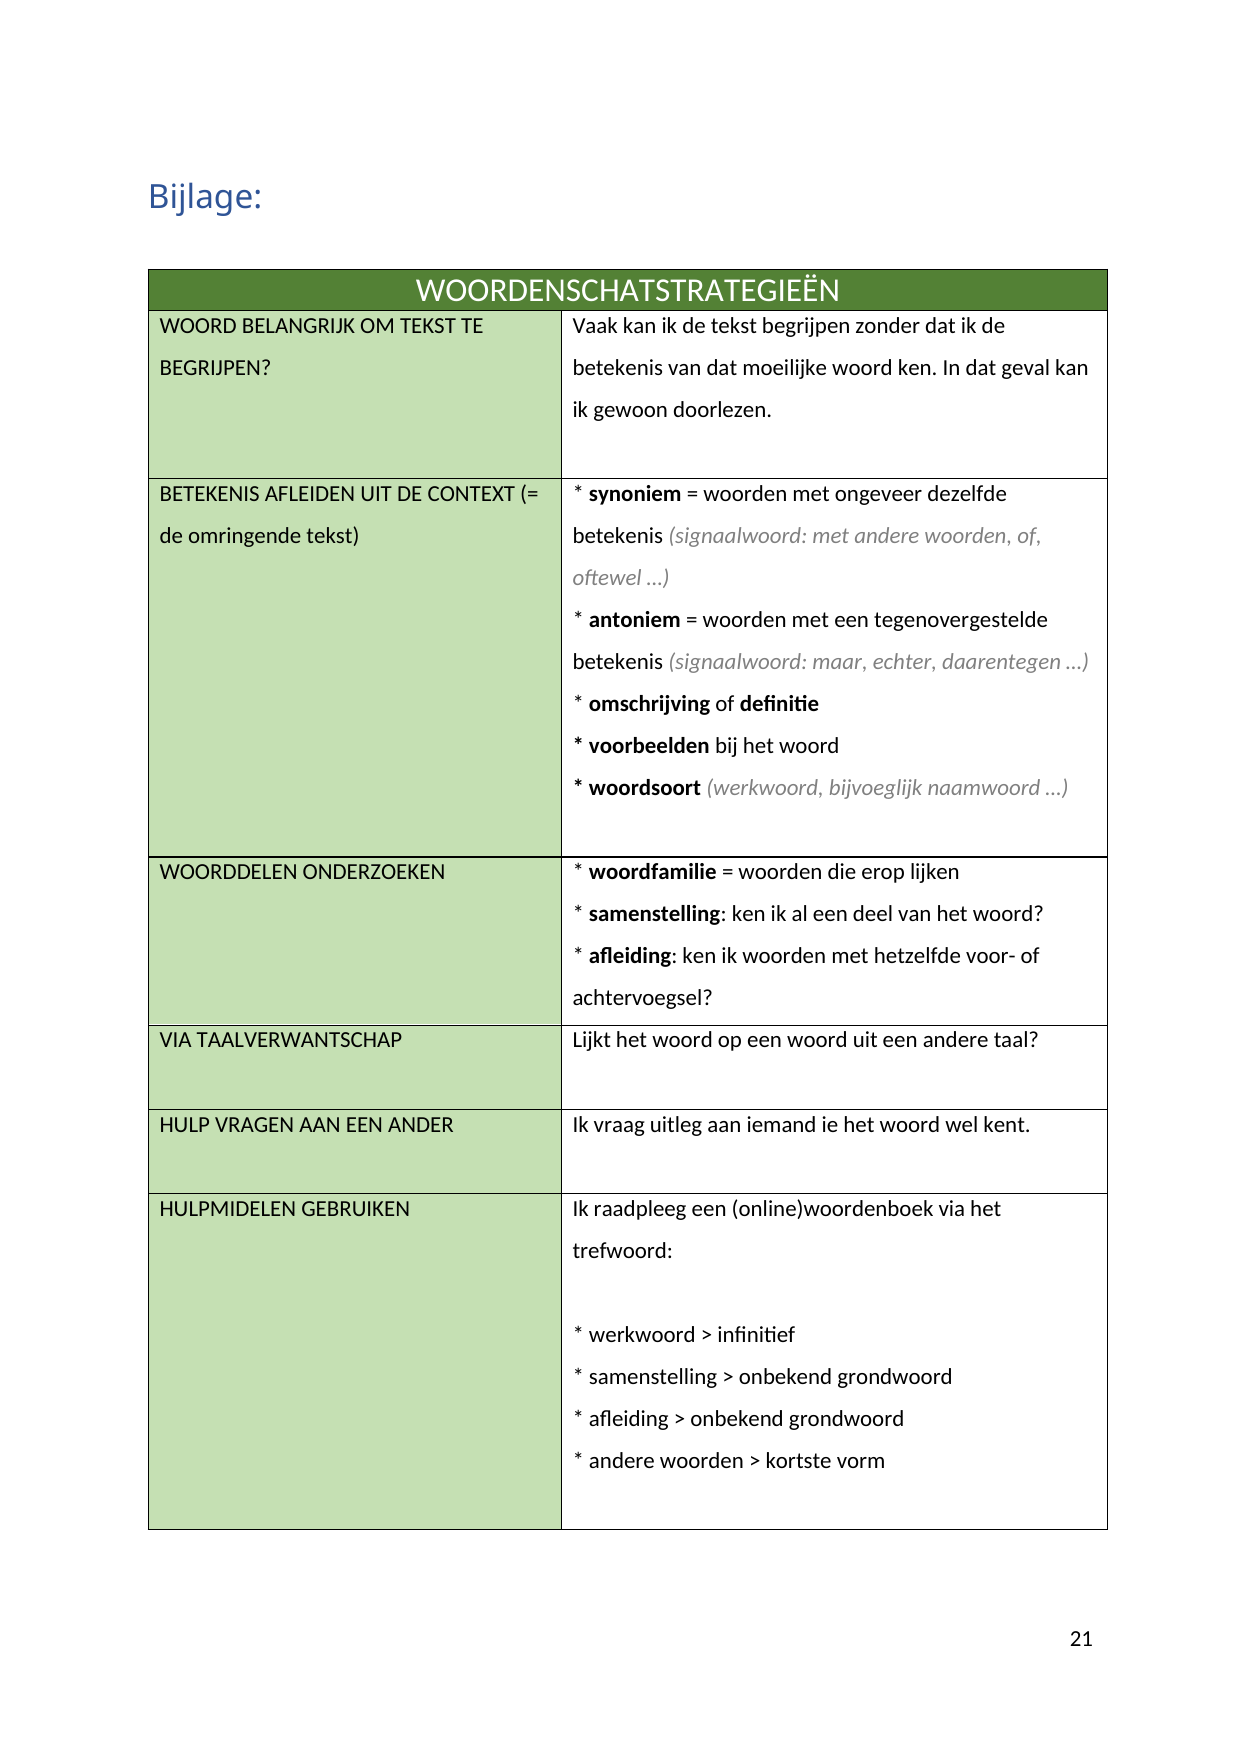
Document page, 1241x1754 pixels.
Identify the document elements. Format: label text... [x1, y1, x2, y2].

table_cell Vaak kan ik de tekst begrijpen zonder dat ik de betekenis van dat moeilijke woord ken. In dat geval kan ik gewoon doorlezen. [562, 311, 1107, 478]
table_cell WOORDDELEN ONDERZOEKEN [149, 858, 561, 1024]
table_cell BETEKENIS AFLEIDEN UIT DE CONTEXT (= de omringende tekst) [149, 479, 561, 856]
table_cell WOORD BELANGRIJK OM TEKST TE BEGRIJPEN? [149, 311, 561, 478]
subtitle Bijlage: [148, 173, 1093, 218]
table_cell Lijkt het woord op een woord uit een andere taal? [562, 1026, 1107, 1109]
table_cell HULPMIDELEN GEBRUIKEN [149, 1194, 561, 1529]
table_cell VIA TAALVERWANTSCHAP [149, 1026, 561, 1109]
table_cell HULP VRAGEN AAN EEN ANDER [149, 1110, 561, 1193]
table_cell Ik vraag uitleg aan iemand ie het woord wel kent. [562, 1110, 1107, 1193]
table_cell Ik raadpleeg een (online)woordenboek via het trefwoord: * werkwoord > infinitief * samenstelling > onbekend grondwoord * afleiding > onbekend grondwoord * andere woorden > kortste vorm [562, 1194, 1107, 1529]
table_cell * synoniem = woorden met ongeveer dezelfde betekenis (signaalwoord: met andere woorden, of, oftewel …) * antoniem = woorden met een tegenovergestelde betekenis (signaalwoord: maar, echter, daarentegen …) * omschrijving of definitie * voorbeelden bij het woord * woordsoort (werkwoord, bijvoeglijk naamwoord …) [562, 479, 1107, 856]
table_cell * woordfamilie = woorden die erop lijken * samenstelling: ken ik al een deel van het woord? * afleiding: ken ik woorden met hetzelfde voor- of achtervoegsel? [562, 858, 1107, 1024]
table_header WOORDENSCHATSTRATEGIEËN [149, 270, 1107, 310]
